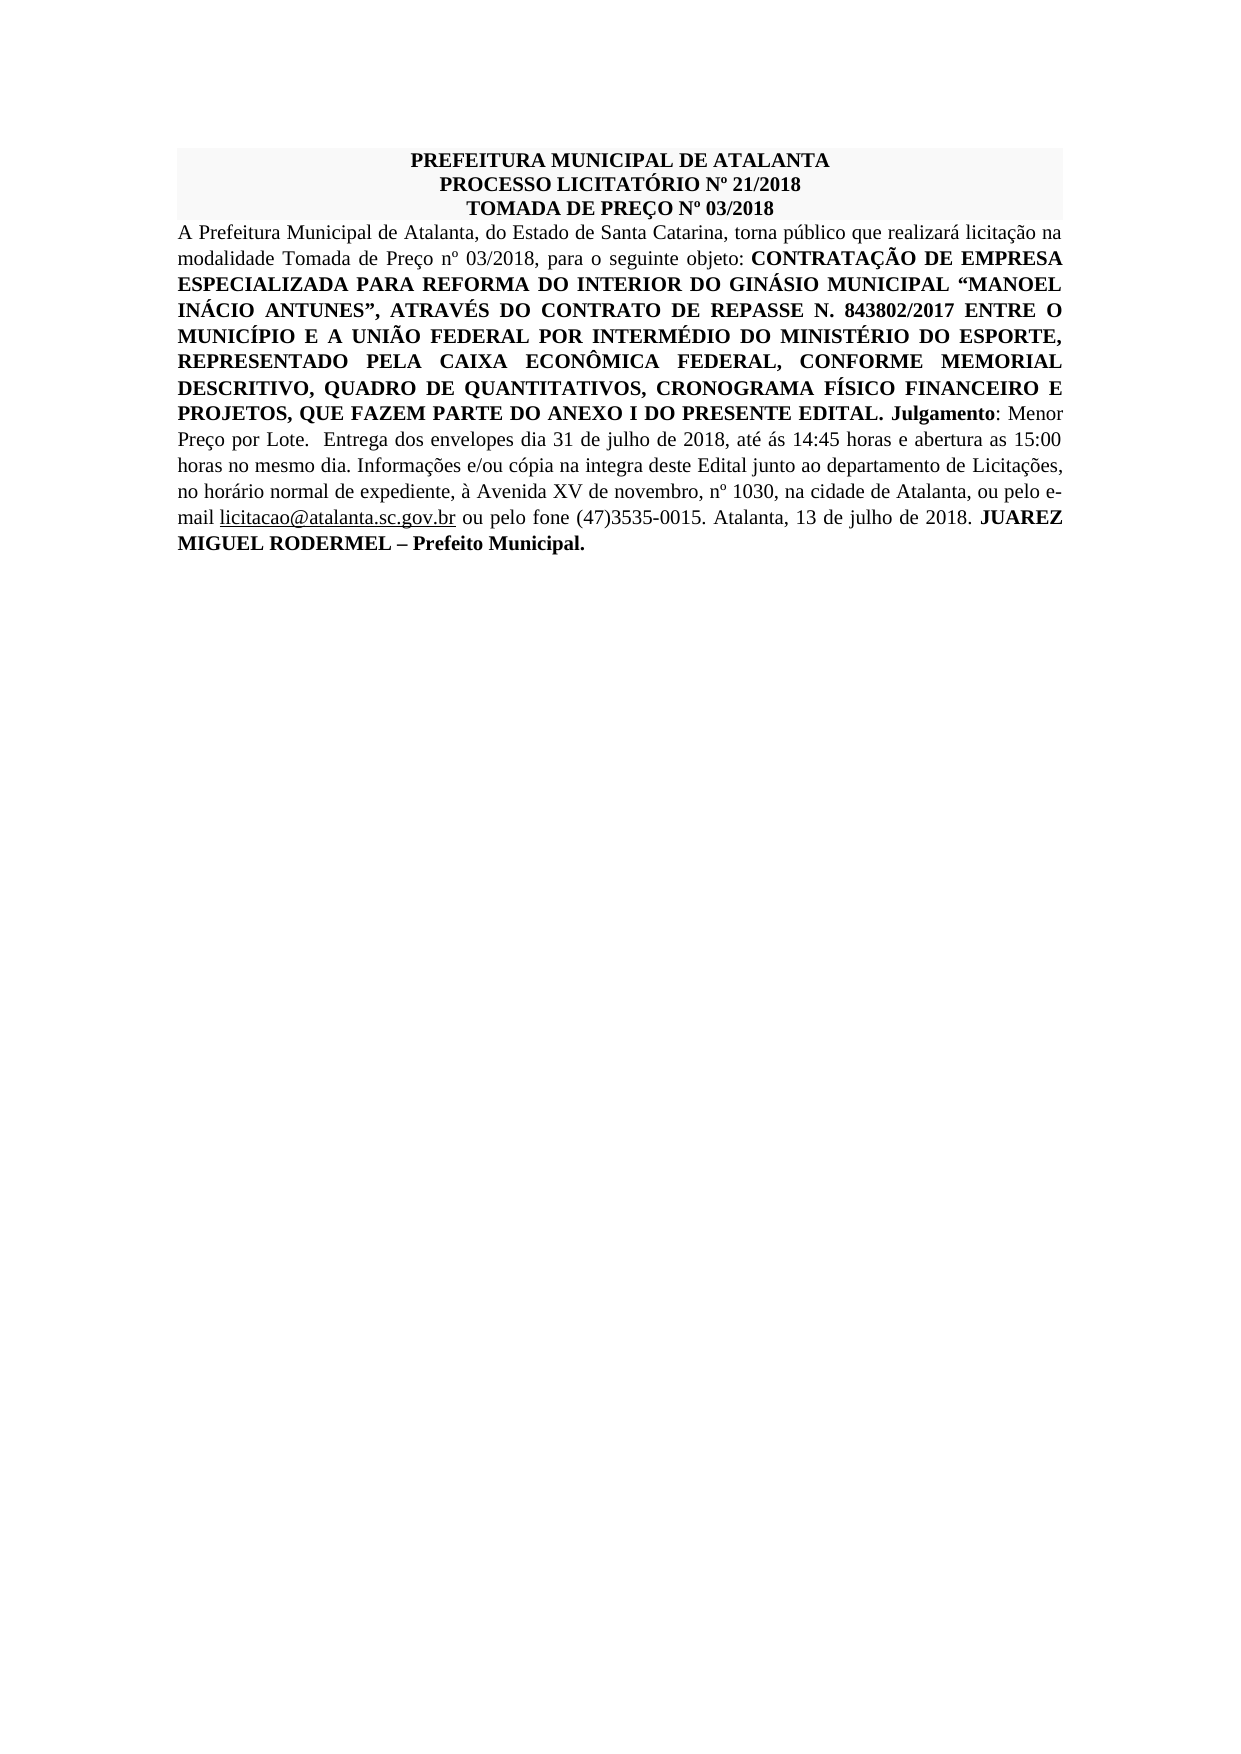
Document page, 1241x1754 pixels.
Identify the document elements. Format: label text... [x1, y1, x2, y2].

text TOMADA DE PREÇO Nº 03/2018 [177, 196, 1063, 220]
text PROCESSO LICITATÓRIO Nº 21/2018 [177, 172, 1063, 196]
text PREFEITURA MUNICIPAL DE ATALANTA [177, 148, 1063, 172]
text A Prefeitura Municipal de Atalanta, do Estado de Santa Catarina, torna público que realizará licitação na modalidade Tomada de Preço nº 03/2018, para o seguinte objeto: CONTRATAÇÃO DE EMPRESA ESPECIALIZADA PARA REFORMA DO INTERIOR DO GINÁSIO MUNICIPAL “MANOEL INÁCIO ANTUNES”, ATRAVÉS DO CONTRATO DE REPASSE N. 843802/2017 ENTRE O MUNICÍPIO E A UNIÃO FEDERAL POR INTERMÉDIO DO MINISTÉRIO DO ESPORTE, REPRESENTADO PELA CAIXA ECONÔMICA FEDERAL, CONFORME MEMORIAL DESCRITIVO, QUADRO DE QUANTITATIVOS, CRONOGRAMA FÍSICO FINANCEIRO E PROJETOS, QUE FAZEM PARTE DO ANEXO I DO PRESENTE EDITAL. Julgamento: Menor Preço por Lote. Entrega dos envelopes dia 31 de julho de 2018, até ás 14:45 horas e abertura as 15:00 horas no mesmo dia. Informações e/ou cópia na integra deste Edital junto ao departamento de Licitações, no horário normal de expediente, à Avenida XV de novembro, nº 1030, na cidade de Atalanta, ou pelo e-mail licitacao@atalanta.sc.gov.br ou pelo fone (47)3535-0015. Atalanta, 13 de julho de 2018. JUAREZ MIGUEL RODERMEL – Prefeito Municipal. [177, 220, 1063, 555]
